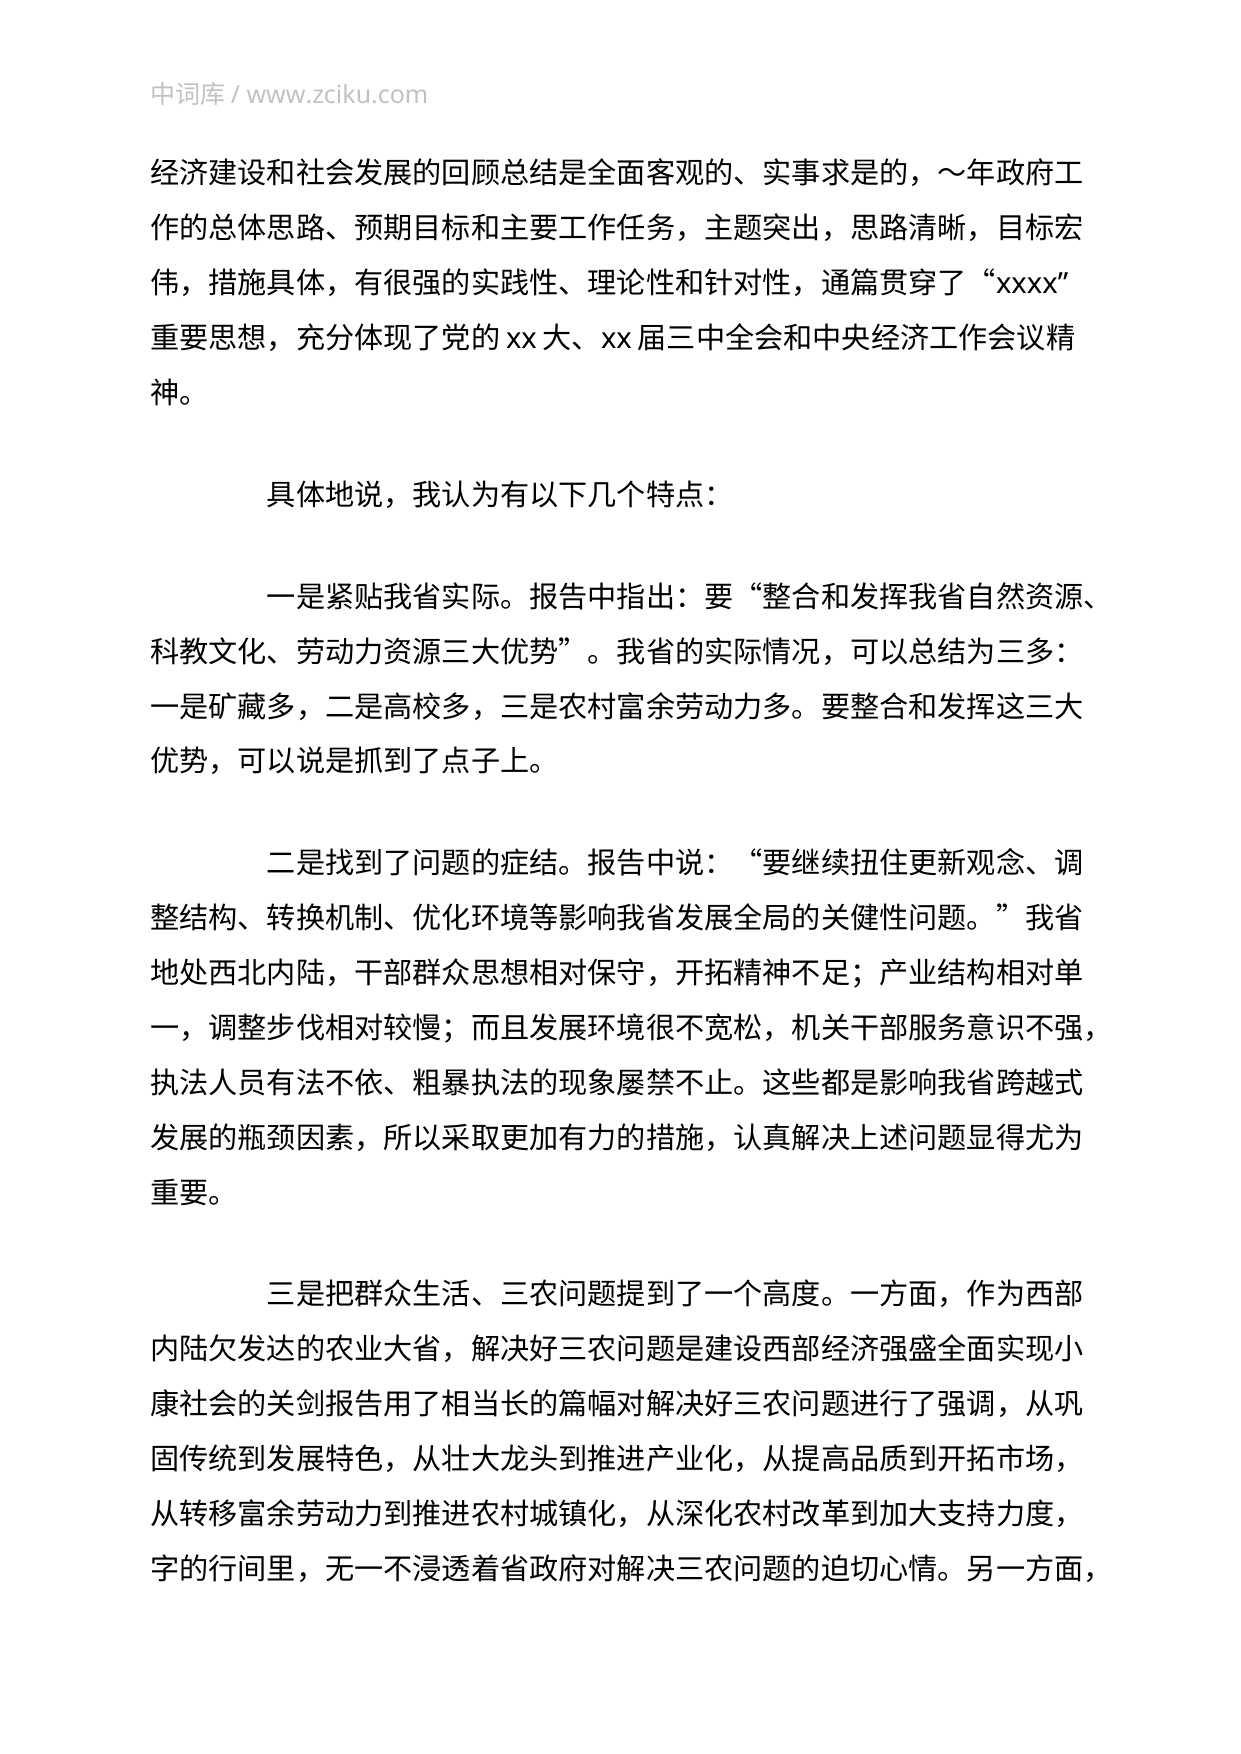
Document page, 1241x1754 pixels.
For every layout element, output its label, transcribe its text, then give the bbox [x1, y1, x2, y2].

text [150, 1271, 1090, 1588]
text 一是紧贴我省实际。报告中指出：要“整合和发挥我省自然资源、科教文化、劳动力资源三大优势”。我省的实际情况，可以总结为三多：一是矿藏多，二是高校多，三是农村富余劳动力多。要整合和发挥这三大优势，可以说是抓到了点子上。 [150, 573, 1090, 780]
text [150, 150, 1090, 412]
text 具体地说，我认为有以下几个特点： [150, 472, 1090, 514]
text 二是找到了问题的症结。报告中说：“要继续扭住更新观念、调整结构、转换机制、优化环境等影响我省发展全局的关健性问题。”我省地处西北内陆，干部群众思想相对保守，开拓精神不足；产业结构相对单一，调整步伐相对较慢；而且发展环境很不宽松，机关干部服务意识不强，执法人员有法不依、粗暴执法的现象屡禁不止。这些都是影响我省跨越式发展的瓶颈因素，所以采取更加有力的措施，认真解决上述问题显得尤为重要。 [150, 840, 1090, 1211]
